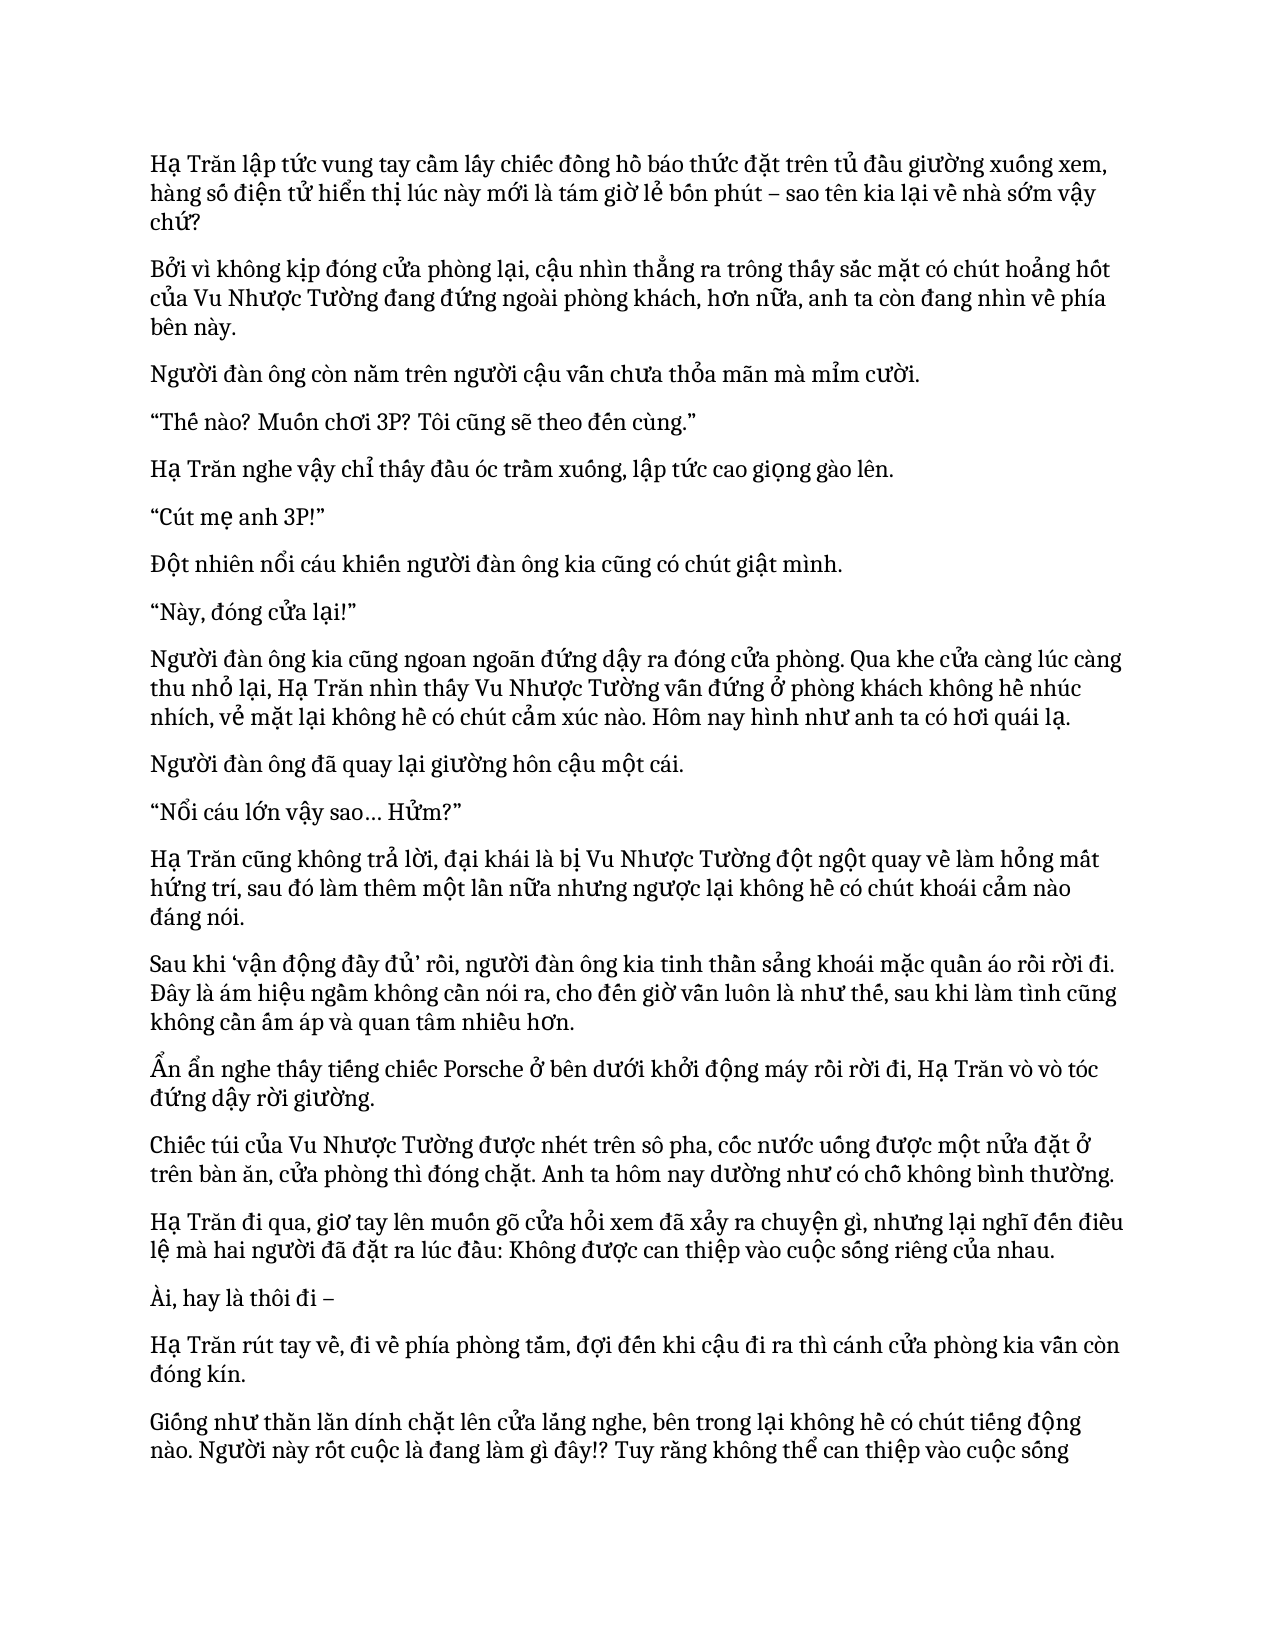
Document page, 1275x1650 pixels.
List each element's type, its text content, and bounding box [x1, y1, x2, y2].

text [150, 1407, 1125, 1465]
text Chiếc túi của Vu Nhược Tường được nhét trên sô pha, cốc nước uống được một nửa đặt ở trên bàn ăn, cửa phòng thì đóng chặt. Anh ta hôm nay dường như có chỗ không bình thường. [150, 1131, 1125, 1189]
text Bởi vì không kịp đóng cửa phòng lại, cậu nhìn thẳng ra trông thấy sắc mặt có chút hoảng hốt của Vu Nhược Tường đang đứng ngoài phòng khách, hơn nữa, anh ta còn đang nhìn về phía bên này. [150, 255, 1125, 341]
text Hạ Trăn nghe vậy chỉ thấy đầu óc trầm xuống, lập tức cao giọng gào lên. [150, 455, 1125, 484]
text “Cút mẹ anh 3P!” [150, 502, 1125, 531]
text Hạ Trăn đi qua, giơ tay lên muốn gõ cửa hỏi xem đã xảy ra chuyện gì, nhưng lại nghĩ đến điều lệ mà hai người đã đặt ra lúc đầu: Không được can thiệp vào cuộc sống riêng của nhau. [150, 1207, 1125, 1265]
text Ẩn ẩn nghe thấy tiếng chiếc Porsche ở bên dưới khởi động máy rồi rời đi, Hạ Trăn vò vò tóc đứng dậy rời giường. [150, 1055, 1125, 1112]
text “Nổi cáu lớn vậy sao… Hửm?” [150, 797, 1125, 826]
text Sau khi ‘vận động đầy đủ’ rồi, người đàn ông kia tinh thần sảng khoái mặc quần áo rồi rời đi. Đây là ám hiệu ngầm không cần nói ra, cho đến giờ vẫn luôn là như thế, sau khi làm tình cũng không cần ấm áp và quan tâm nhiều hơn. [150, 950, 1125, 1036]
text Ài, hay là thôi đi – [150, 1284, 1125, 1312]
text “Thế nào? Muốn chơi 3P? Tôi cũng sẽ theo đến cùng.” [150, 407, 1125, 436]
text Hạ Trăn lập tức vung tay cầm lấy chiếc đồng hồ báo thức đặt trên tủ đầu giường xuống xem, hàng số điện tử hiển thị lúc này mới là tám giờ lẻ bốn phút – sao tên kia lại về nhà sớm vậy chứ? [150, 150, 1125, 236]
text Đột nhiên nổi cáu khiến người đàn ông kia cũng có chút giật mình. [150, 550, 1125, 579]
text Người đàn ông đã quay lại giường hôn cậu một cái. [150, 750, 1125, 779]
text Người đàn ông còn nằm trên người cậu vẫn chưa thỏa mãn mà mỉm cười. [150, 360, 1125, 389]
text “Này, đóng cửa lại!” [150, 597, 1125, 626]
text Hạ Trăn cũng không trả lời, đại khái là bị Vu Nhược Tường đột ngột quay về làm hỏng mất hứng trí, sau đó làm thêm một lần nữa nhưng ngược lại không hề có chút khoái cảm nào đáng nói. [150, 845, 1125, 931]
text Hạ Trăn rút tay về, đi về phía phòng tắm, đợi đến khi cậu đi ra thì cánh cửa phòng kia vẫn còn đóng kín. [150, 1331, 1125, 1389]
text Người đàn ông kia cũng ngoan ngoãn đứng dậy ra đóng cửa phòng. Qua khe cửa càng lúc càng thu nhỏ lại, Hạ Trăn nhìn thấy Vu Nhược Tường vẫn đứng ở phòng khách không hề nhúc nhích, vẻ mặt lại không hề có chút cảm xúc nào. Hôm nay hình như anh ta có hơi quái lạ. [150, 645, 1125, 731]
